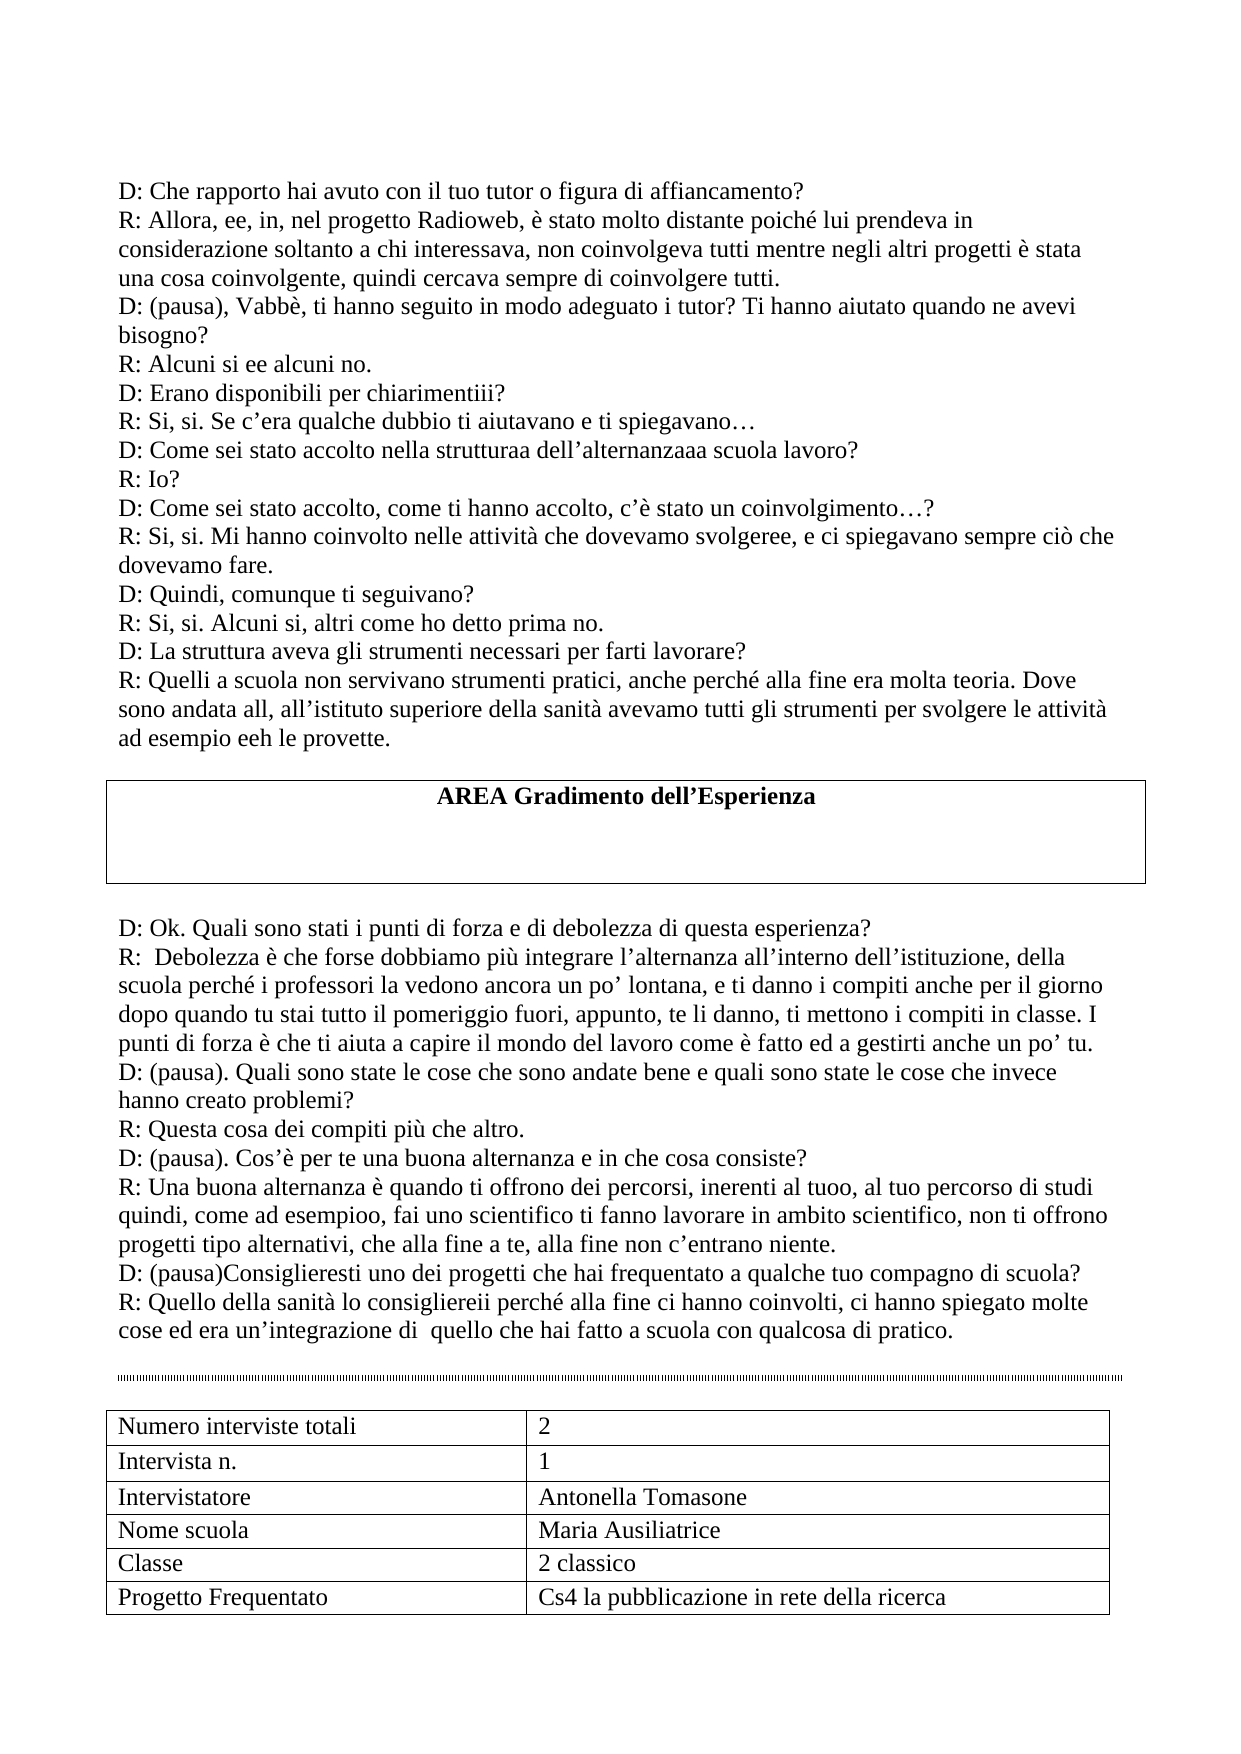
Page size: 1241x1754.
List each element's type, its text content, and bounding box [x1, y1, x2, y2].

text D: (pausa). Cos’è per te una buona alternanza e in che cosa consiste? R: Una buona alternanza è quando ti offrono dei percorsi, inerenti al tuoo, al tuo percorso di studi quindi, come ad esempioo, fai uno scientifico ti fanno lavorare in ambito scientifico, non ti offrono progetti tipo alternativi, che alla fine a te, alla fine non c’entrano niente. D: (pausa)Consiglieresti uno dei progetti che hai frequentato a qualche tuo compagno di scuola? R: Quello della sanità lo consigliereii perché alla fine ci hanno coinvolti, ci hanno spiegato molte cose ed era un’integrazione di quello che hai fatto a scuola con qualcosa di pratico. [118, 1143, 1122, 1344]
text D: Quindi, comunque ti seguivano? [118, 579, 1122, 608]
text R: Si, si. Alcuni si, altri come ho detto prima no. [118, 608, 1122, 636]
table_cell Cs4 la pubblicazione in rete della ricerca [527, 1582, 1109, 1614]
text D: Come sei stato accolto, come ti hanno accolto, c’è stato un coinvolgimento…? [118, 493, 1122, 521]
text D: La struttura aveva gli strumenti necessari per farti lavorare? [118, 636, 1122, 665]
table_cell Progetto Frequentato [107, 1582, 526, 1614]
text D: Ok. Quali sono stati i punti di forza e di debolezza di questa esperienza? R: Debolezza è che forse dobbiamo più integrare l’alternanza all’interno dell’istituzione, della scuola perché i professori la vedono ancora un po’ lontana, e ti danno i compiti anche per il giorno dopo quando tu stai tutto il pomeriggio fuori, appunto, te li danno, ti mettono i compiti in classe. I punti di forza è che ti aiuta a capire il mondo del lavoro come è fatto ed a gestirti anche un po’ tu. D: (pausa). Quali sono state le cose che sono andate bene e quali sono state le cose che invece hanno creato problemi? R: Questa cosa dei compiti più che altro. [118, 913, 1122, 1143]
table_header AREA Gradimento dell’Esperienza [107, 781, 1145, 883]
table_cell Intervistatore [107, 1482, 526, 1514]
text D: Che rapporto hai avuto con il tuo tutor o figura di affiancamento? R: Allora, ee, in, nel progetto Radioweb, è stato molto distante poiché lui prendeva in [118, 176, 1122, 234]
table_cell Classe [107, 1549, 526, 1581]
text R: Quelli a scuola non servivano strumenti pratici, anche perché alla fine era molta teoria. Dove sono andata all, all’istituto superiore della sanità avevamo tutti gli strumenti per svolgere le attività ad esempio eeh le provette. [118, 665, 1122, 751]
table_cell 2 classico [527, 1549, 1109, 1581]
text D: Erano disponibili per chiarimentiii? R: Si, si. Se c’era qualche dubbio ti aiutavano e ti spiegavano… D: Come sei stato accolto nella strutturaa dell’alternanzaaa scuola lavoro? R: Io? [118, 378, 1122, 493]
table_cell Intervista n. [107, 1446, 526, 1481]
table_header Numero interviste totali [107, 1411, 526, 1445]
table_cell Antonella Tomasone [527, 1482, 1109, 1514]
table_cell 1 [527, 1446, 1109, 1481]
text R: Si, si. Mi hanno coinvolto nelle attività che dovevamo svolgeree, e ci spiegavano sempre ciò che dovevamo fare. [118, 521, 1122, 579]
text considerazione soltanto a chi interessava, non coinvolgeva tutti mentre negli altri progetti è stata una cosa coinvolgente, quindi cercava sempre di coinvolgere tutti. D: (pausa), Vabbè, ti hanno seguito in modo adeguato i tutor? Ti hanno aiutato quando ne avevi bisogno? R: Alcuni si ee alcuni no. [118, 234, 1122, 378]
table_cell Nome scuola [107, 1515, 526, 1547]
table_header 2 [527, 1411, 1109, 1445]
table_cell Maria Ausiliatrice [527, 1515, 1109, 1547]
